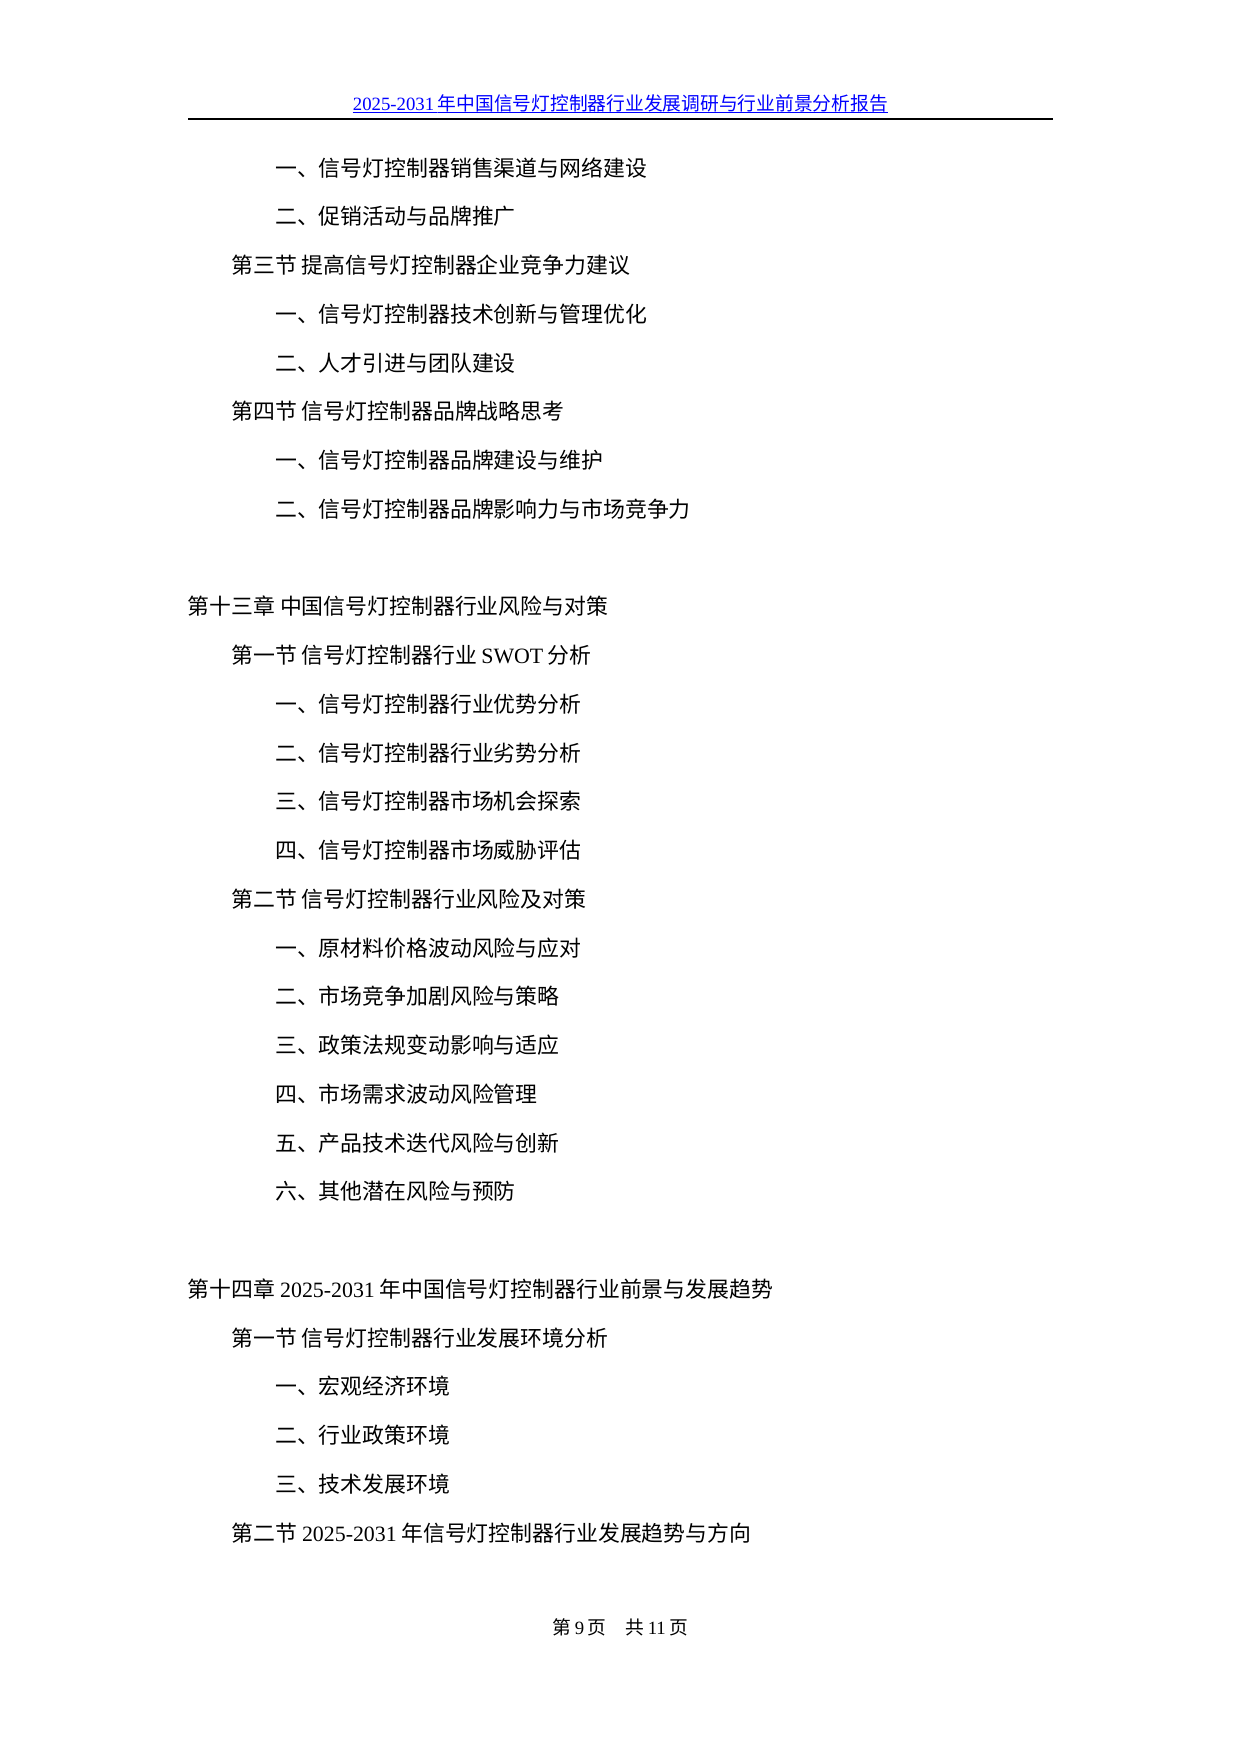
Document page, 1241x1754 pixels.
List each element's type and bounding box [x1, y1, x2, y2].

text [187, 150, 1053, 1548]
